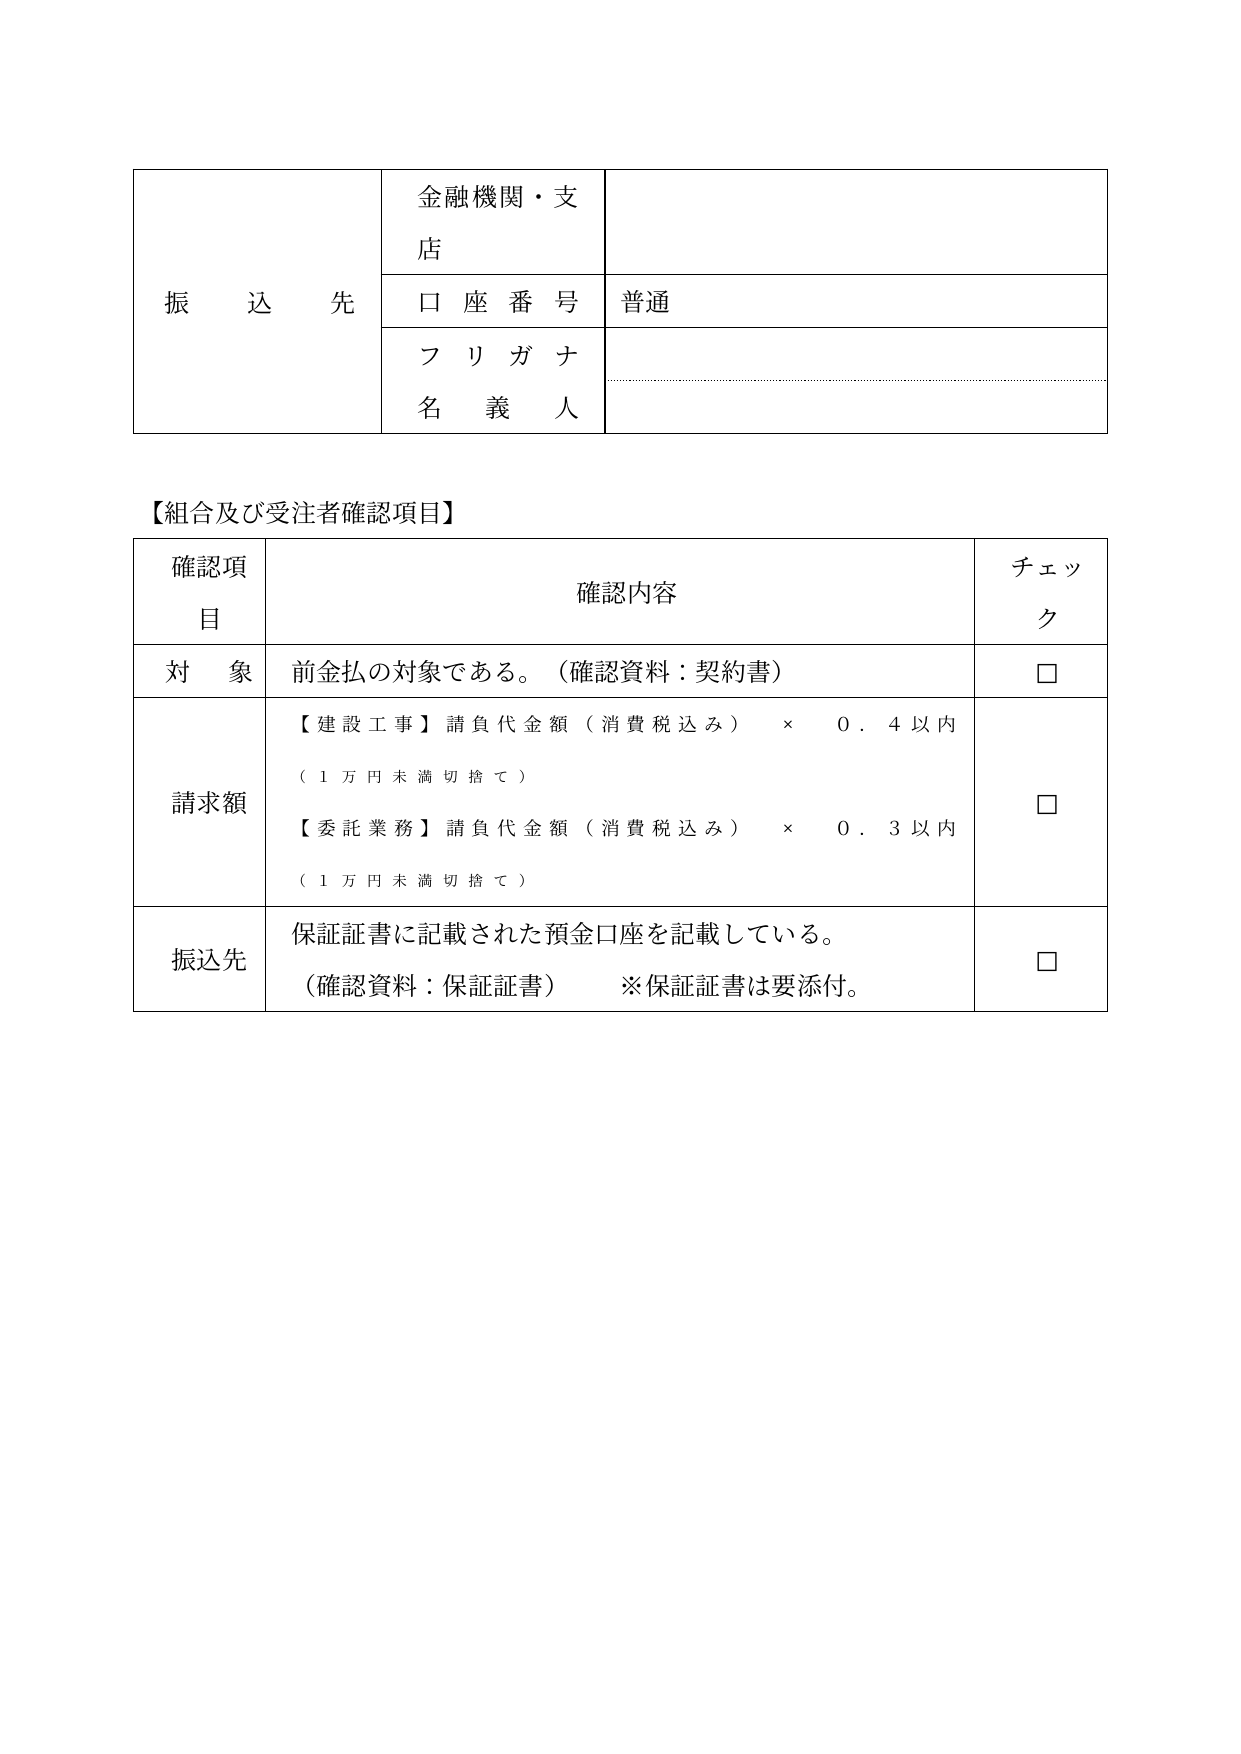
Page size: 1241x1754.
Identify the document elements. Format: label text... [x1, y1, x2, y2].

table_cell [606, 328, 1107, 380]
table_cell 普通 [606, 275, 1107, 327]
table_cell 振込先 [134, 907, 265, 1011]
table_cell 【建設工事】請負代金額（消費税込み）×０．４以内（１万円未満切捨て） 【委託業務】請負代金額（消費税込み）×０．３以内（１万円未満切捨て） [266, 698, 974, 906]
table_cell □ [975, 645, 1107, 697]
table_cell [606, 170, 1107, 274]
table_cell 保証証書に記載された預金口座を記載している。 （確認資料：保証証書） ※保証証書は要添付。 [266, 907, 974, 1011]
table_cell 対象 [134, 645, 265, 697]
table_cell 前金払の対象である。（確認資料：契約書） [266, 645, 974, 697]
table_cell 金融機関・支店 [382, 170, 604, 274]
table_cell 口座番号 [382, 275, 604, 327]
table_cell 請求額 [134, 698, 265, 906]
table_cell 振込先 [134, 170, 381, 433]
table_header 確認内容 [266, 539, 974, 643]
table_cell [606, 380, 1107, 433]
table_header チェック [975, 539, 1107, 643]
table_header 確認項目 [134, 539, 265, 643]
text 【組合及び受注者確認項目】 [139, 486, 1101, 538]
table_cell □ [975, 907, 1107, 1011]
table_cell □ [975, 698, 1107, 906]
table_cell フリガナ 名 義 人 [382, 328, 604, 433]
